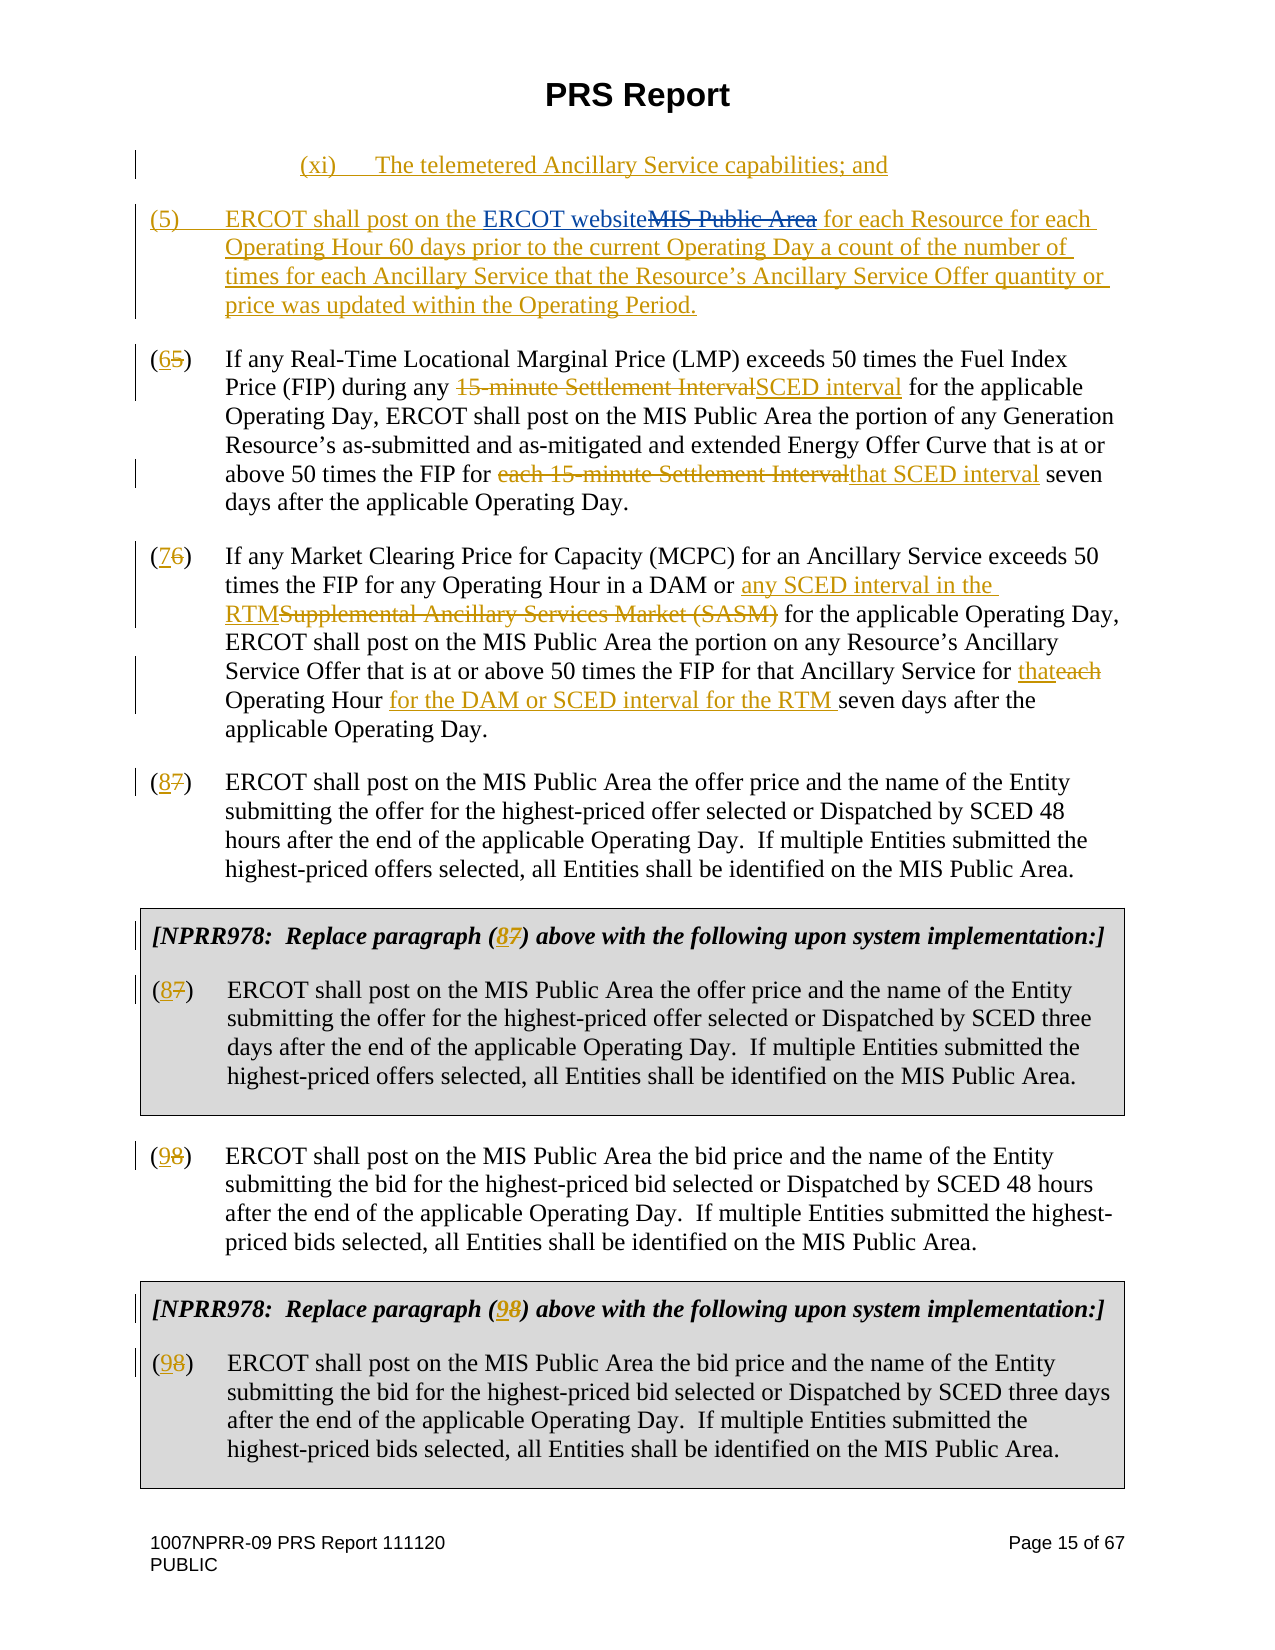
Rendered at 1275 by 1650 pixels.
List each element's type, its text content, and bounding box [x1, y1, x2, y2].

text () ERCOT shall post on the MIS Public Area the offer price and the name of the Entity submitting the offer for the highest-priced offer selected or Dispatched by SCED 48 hours after the end of the applicable Operating Day. If multiple Entities submitted the highest-priced offers selected, all Entities shall be identified on the MIS Public Area. [150, 767, 1125, 882]
text () ERCOT shall post on the MIS Public Area the bid price and the name of the Entity submitting the bid for the highest-priced bid selected or Dispatched by SCED 48 hours after the end of the applicable Operating Day. If multiple Entities submitted the highest-priced bids selected, all Entities shall be identified on the MIS Public Area. [150, 1141, 1125, 1256]
table_header [NPRR978: Replace paragraph () above with the following upon system implementation:] () ERCOT shall post on the MIS Public Area the offer price and the name of the Entity submitting the offer for the highest-priced offer selected or Dispatched by SCED three days after the end of the applicable Operating Day. If multiple Entities submitted the highest-priced offers selected, all Entities shall be identified on the MIS Public Area. [141, 909, 1124, 1115]
table_header [NPRR978: Replace paragraph () above with the following upon system implementation:] () ERCOT shall post on the MIS Public Area the bid price and the name of the Entity submitting the bid for the highest-priced bid selected or Dispatched by SCED three days after the end of the applicable Operating Day. If multiple Entities submitted the highest-priced bids selected, all Entities shall be identified on the MIS Public Area. [141, 1282, 1124, 1488]
text () If any Real-Time Locational Marginal Price (LMP) exceeds 50 times the Fuel Index Price (FIP) during any for the applicable Operating Day, ERCOT shall post on the MIS Public Area the portion of any Generation Resource’s as-submitted and as-mitigated and extended Energy Offer Curve that is at or above 50 times the FIP for seven days after the applicable Operating Day. [150, 344, 1125, 516]
text () If any Market Clearing Price for Capacity (MCPC) for an Ancillary Service exceeds 50 times the FIP for any Operating Hour in a DAM or for the applicable Operating Day, ERCOT shall post on the MIS Public Area the portion on any Resource’s Ancillary Service Offer that is at or above 50 times the FIP for that Ancillary Service for Operating Hour seven days after the applicable Operating Day. [150, 541, 1125, 742]
